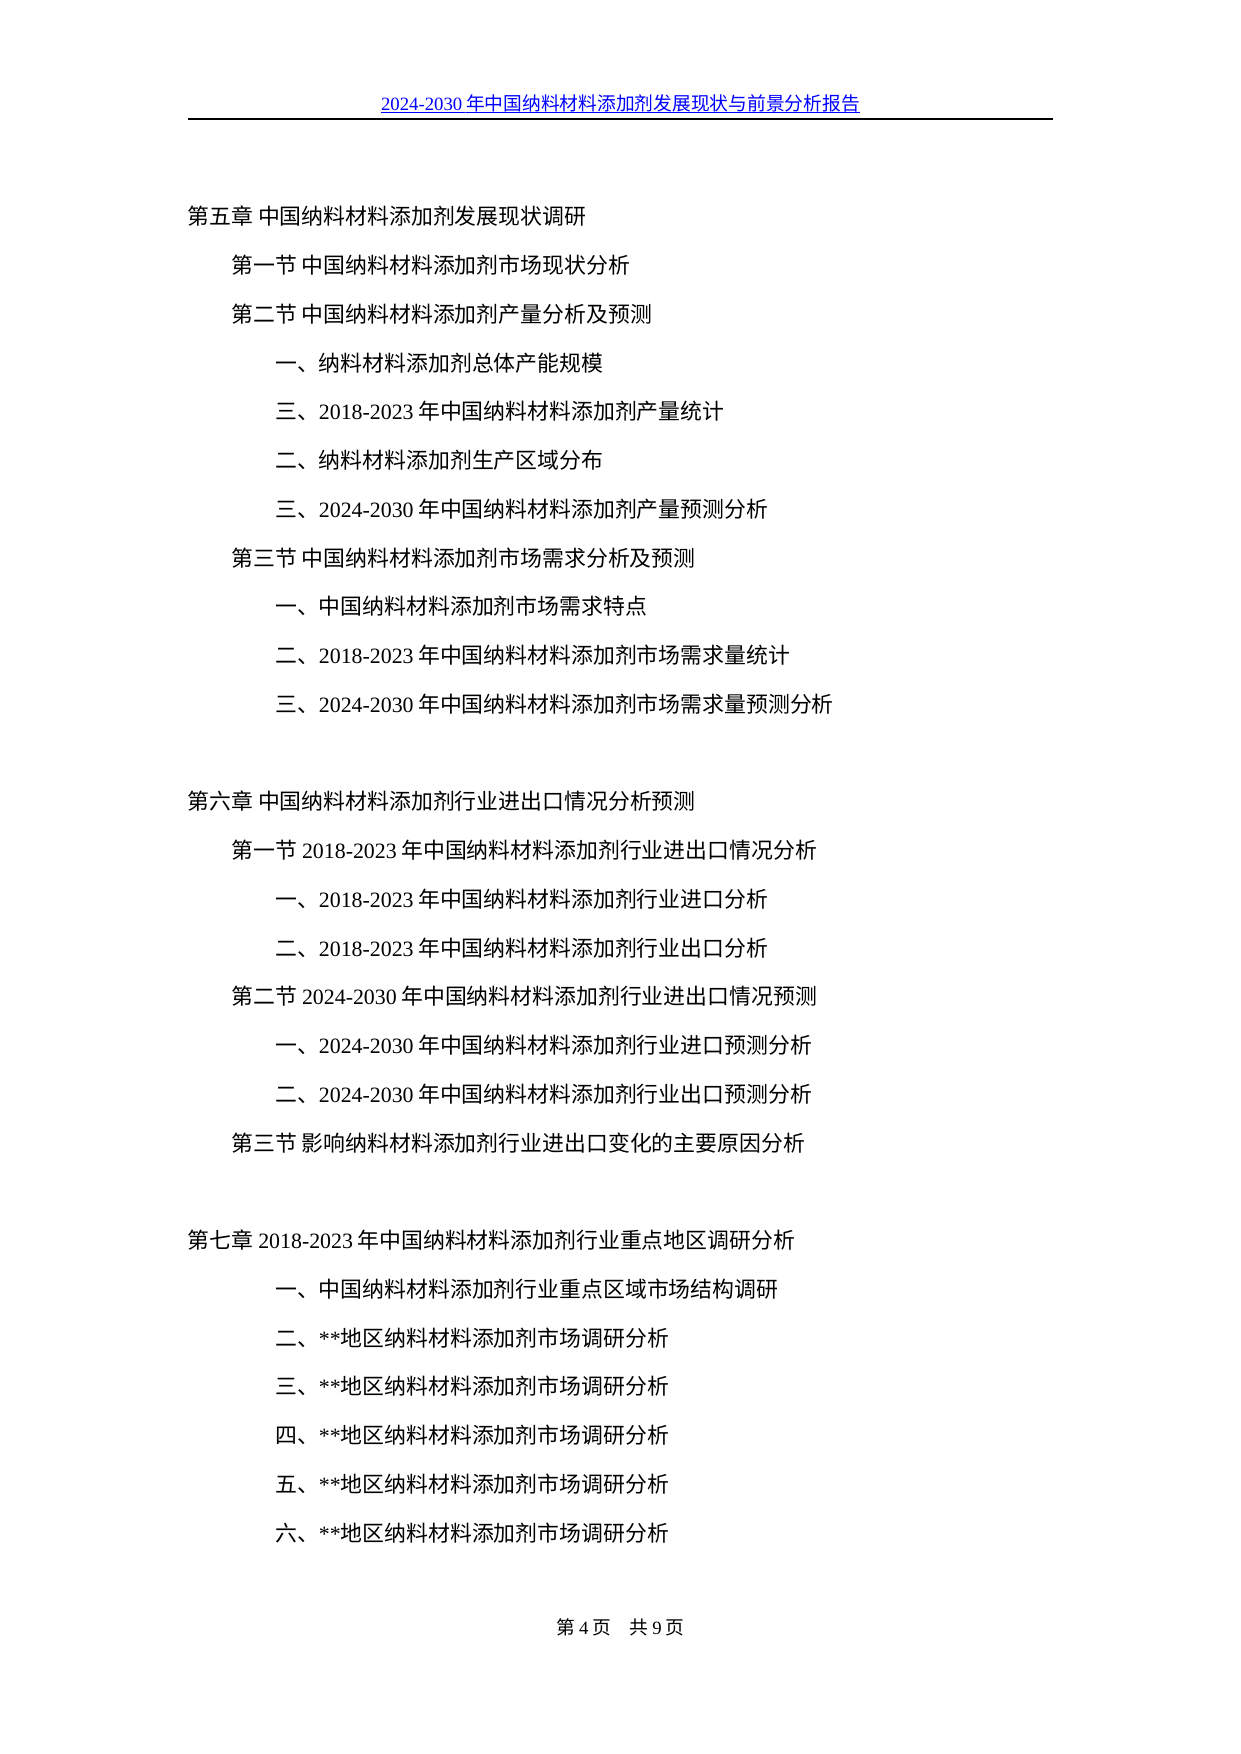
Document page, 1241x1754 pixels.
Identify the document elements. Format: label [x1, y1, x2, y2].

text [187, 150, 1053, 1548]
